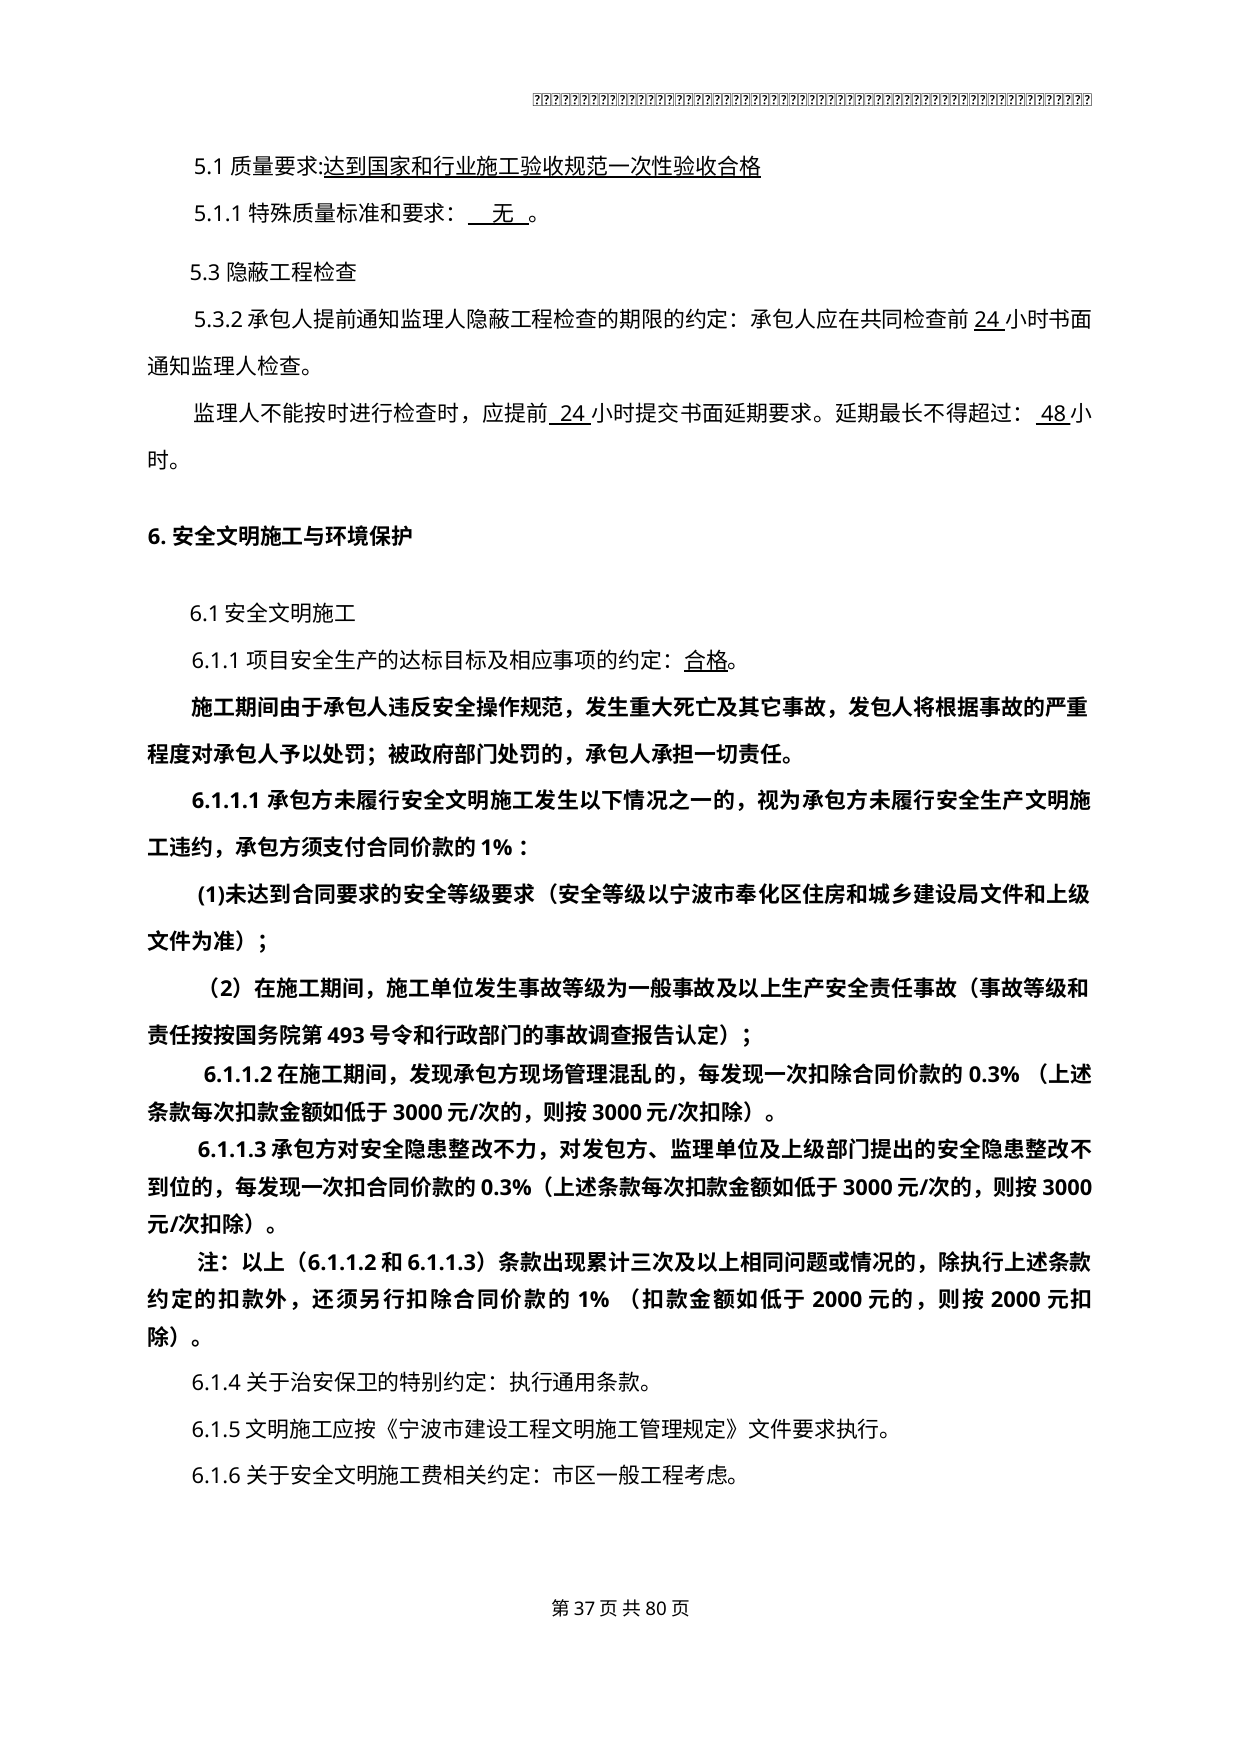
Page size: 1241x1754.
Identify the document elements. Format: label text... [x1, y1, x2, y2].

text 6.1安全文明施工 [148, 584, 1092, 631]
text 注：以上（6.1.1.2和6.1.1.3）条款出现累计三次及以上相同问题或情况的，除执行上述条款约定的扣款外，还须另行扣除合同价款的1% （扣款金额如低于2000元的，则按2000元扣除）。 [148, 1240, 1092, 1353]
text 5.3.2承包人提前通知监理人隐蔽工程检查的期限的约定：承包人应在共同检查前24 小时书面通知监理人检查。 [148, 290, 1092, 384]
text (1)未达到合同要求的安全等级要求（安全等级以宁波市奉化区住房和城乡建设局文件和上级文件为准）； [148, 865, 1092, 959]
text 6.1.4 关于治安保卫的特别约定：执行通用条款。 [148, 1353, 1092, 1399]
text 监理人不能按时进行检查时，应提前 24 小时提交书面延期要求。延期最长不得超过： 48小时。 [148, 384, 1092, 478]
text 6.1.1 项目安全生产的达标目标及相应事项的约定：合格。 [148, 631, 1092, 678]
text 6.1.1.3承包方对安全隐患整改不力，对发包方、监理单位及上级部门提出的安全隐患整改不到位的，每发现一次扣合同价款的0.3%（上述条款每次扣款金额如低于3000元/次的，则按3000元/次扣除）。 [148, 1128, 1092, 1240]
text 6.1.6 关于安全文明施工费相关约定：市区一般工程考虑。 [148, 1446, 1092, 1493]
text 5.1.1 特殊质量标准和要求： 无 。 [148, 184, 1092, 231]
text 6.1.1.1 承包方未履行安全文明施工发生以下情况之一的，视为承包方未履行安全生产文明施工违约，承包方须支付合同价款的1% ： [148, 771, 1092, 865]
text 5.1 质量要求:达到国家和行业施工验收规范一次性验收合格 [148, 137, 1092, 184]
text 5.3 隐蔽工程检查 [148, 243, 1092, 290]
text 6.1.5文明施工应按《宁波市建设工程文明施工管理规定》文件要求执行。 [148, 1399, 1092, 1446]
text 6.1.1.2在施工期间，发现承包方现场管理混乱的，每发现一次扣除合同价款的0.3% （上述条款每次扣款金额如低于3000元/次的，则按3000元/次扣除）。 [148, 1053, 1092, 1128]
text 施工期间由于承包人违反安全操作规范，发生重大死亡及其它事故，发包人将根据事故的严重程度对承包人予以处罚；被政府部门处罚的，承包人承担一切责任。 [148, 678, 1092, 771]
text （2）在施工期间，施工单位发生事故等级为一般事故及以上生产安全责任事故（事故等级和责任按按国务院第493号令和行政部门的事故调查报告认定）； [148, 959, 1092, 1053]
subtitle 6. 安全文明施工与环境保护 [148, 507, 1092, 554]
